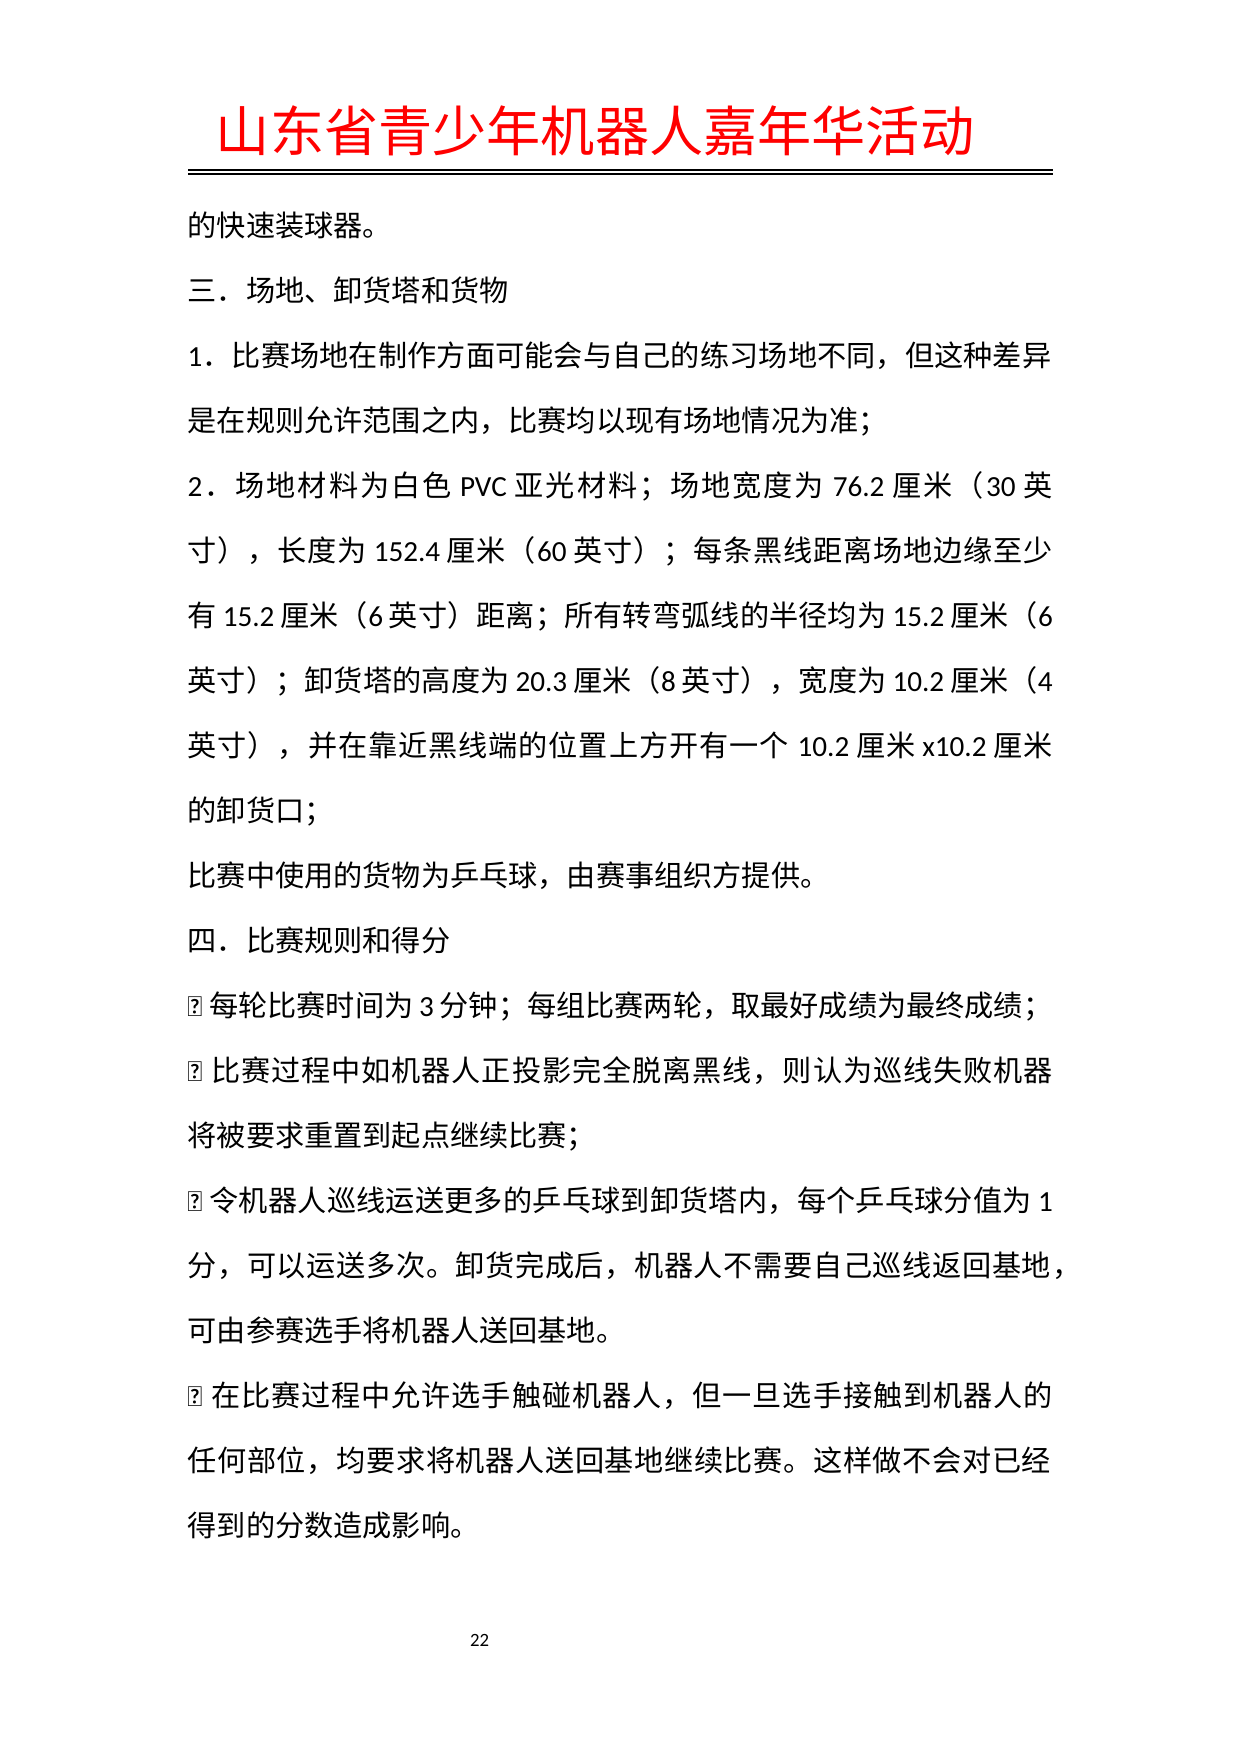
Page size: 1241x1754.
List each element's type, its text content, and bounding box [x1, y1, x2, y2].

text 三．场地、卸货塔和货物 [187, 256, 1053, 321]
text 2．场地材料为白色PVC亚光材料；场地宽度为76.2厘米（30英寸），长度为152.4厘米（60英寸）；每条黑线距离场地边缘至少有15.2厘米（6英寸）距离；所有转弯弧线的半径均为15.2厘米（6英寸）；卸货塔的高度为20.3厘米（8英寸），宽度为10.2厘米（4英寸），并在靠近黑线端的位置上方开有一个10.2厘米x10.2厘米的卸货口； [187, 451, 1053, 841]
text 6.投球装置的材质、大小在不违反规则的情况下不限，为了在比赛中为机器人快速装载“货物”（乒乓球），参赛队伍可以设计自己的快速装球器。 [187, 191, 1053, 256]
text 比赛中使用的货物为乒乓球，由赛事组织方提供。 [187, 841, 1053, 906]
text  比赛过程中如机器人正投影完全脱离黑线，则认为巡线失败机器将被要求重置到起点继续比赛； [187, 1036, 1053, 1166]
text 1．比赛场地在制作方面可能会与自己的练习场地不同，但这种差异是在规则允许范围之内，比赛均以现有场地情况为准； [187, 321, 1053, 451]
text  每轮比赛时间为3分钟；每组比赛两轮，取最好成绩为最终成绩； [187, 971, 1053, 1036]
text 四．比赛规则和得分 [187, 906, 1053, 971]
text  在比赛过程中允许选手触碰机器人，但一旦选手接触到机器人的任何部位，均要求将机器人送回基地继续比赛。这样做不会对已经得到的分数造成影响。 [187, 1361, 1053, 1556]
text  令机器人巡线运送更多的乒乓球到卸货塔内，每个乒乓球分值为1分，可以运送多次。卸货完成后，机器人不需要自己巡线返回基地，可由参赛选手将机器人送回基地。 [187, 1166, 1053, 1361]
